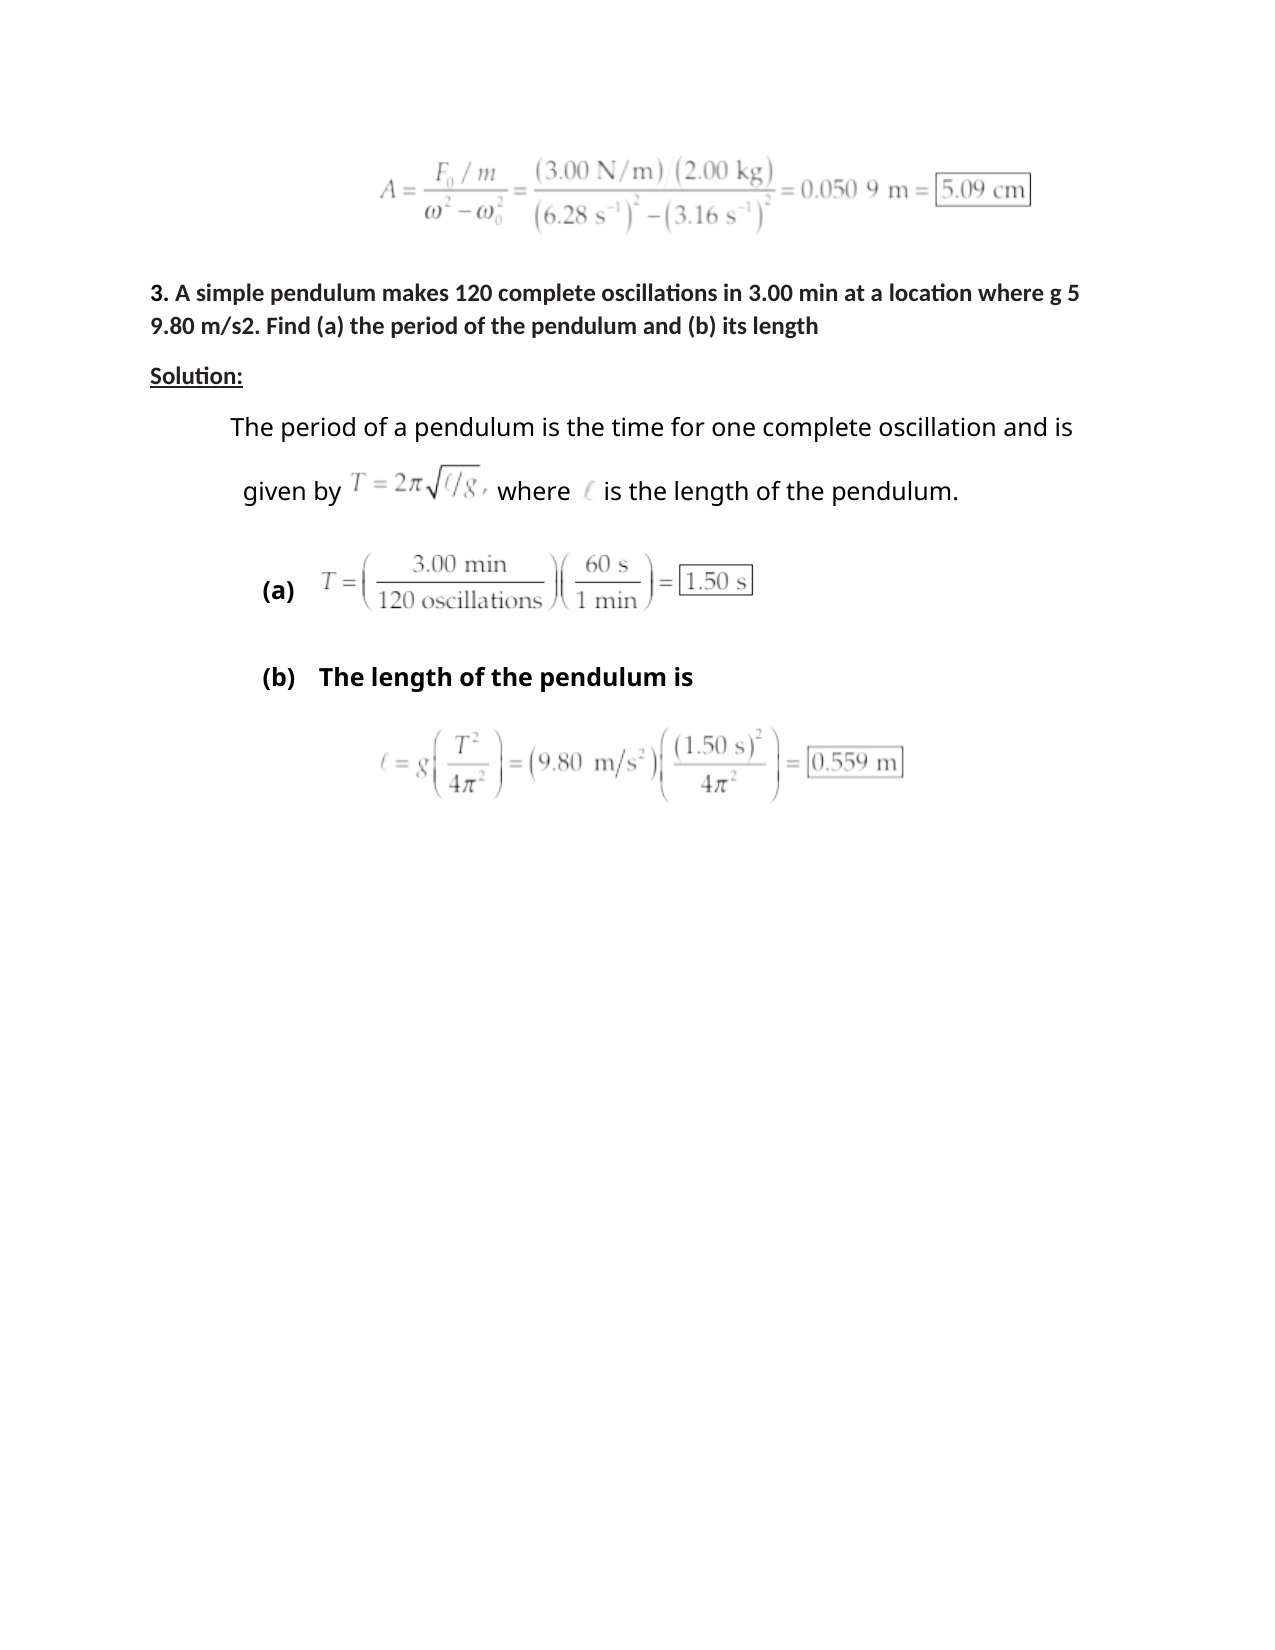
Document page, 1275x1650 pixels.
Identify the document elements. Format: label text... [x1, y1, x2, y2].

text (a) [150, 547, 1125, 633]
text Solution: [150, 360, 1125, 390]
text The period of a pendulum is the time for one complete oscillation and is given by where is the length of the pendulum. [230, 409, 1125, 520]
text (b) The length of the pendulum is [150, 660, 1125, 694]
text 3. A simple pendulum makes 120 complete oscillations in 3.00 min at a location where g 5 9.80 m/s2. Find (a) the period of the pendulum and (b) its length [150, 277, 1125, 341]
